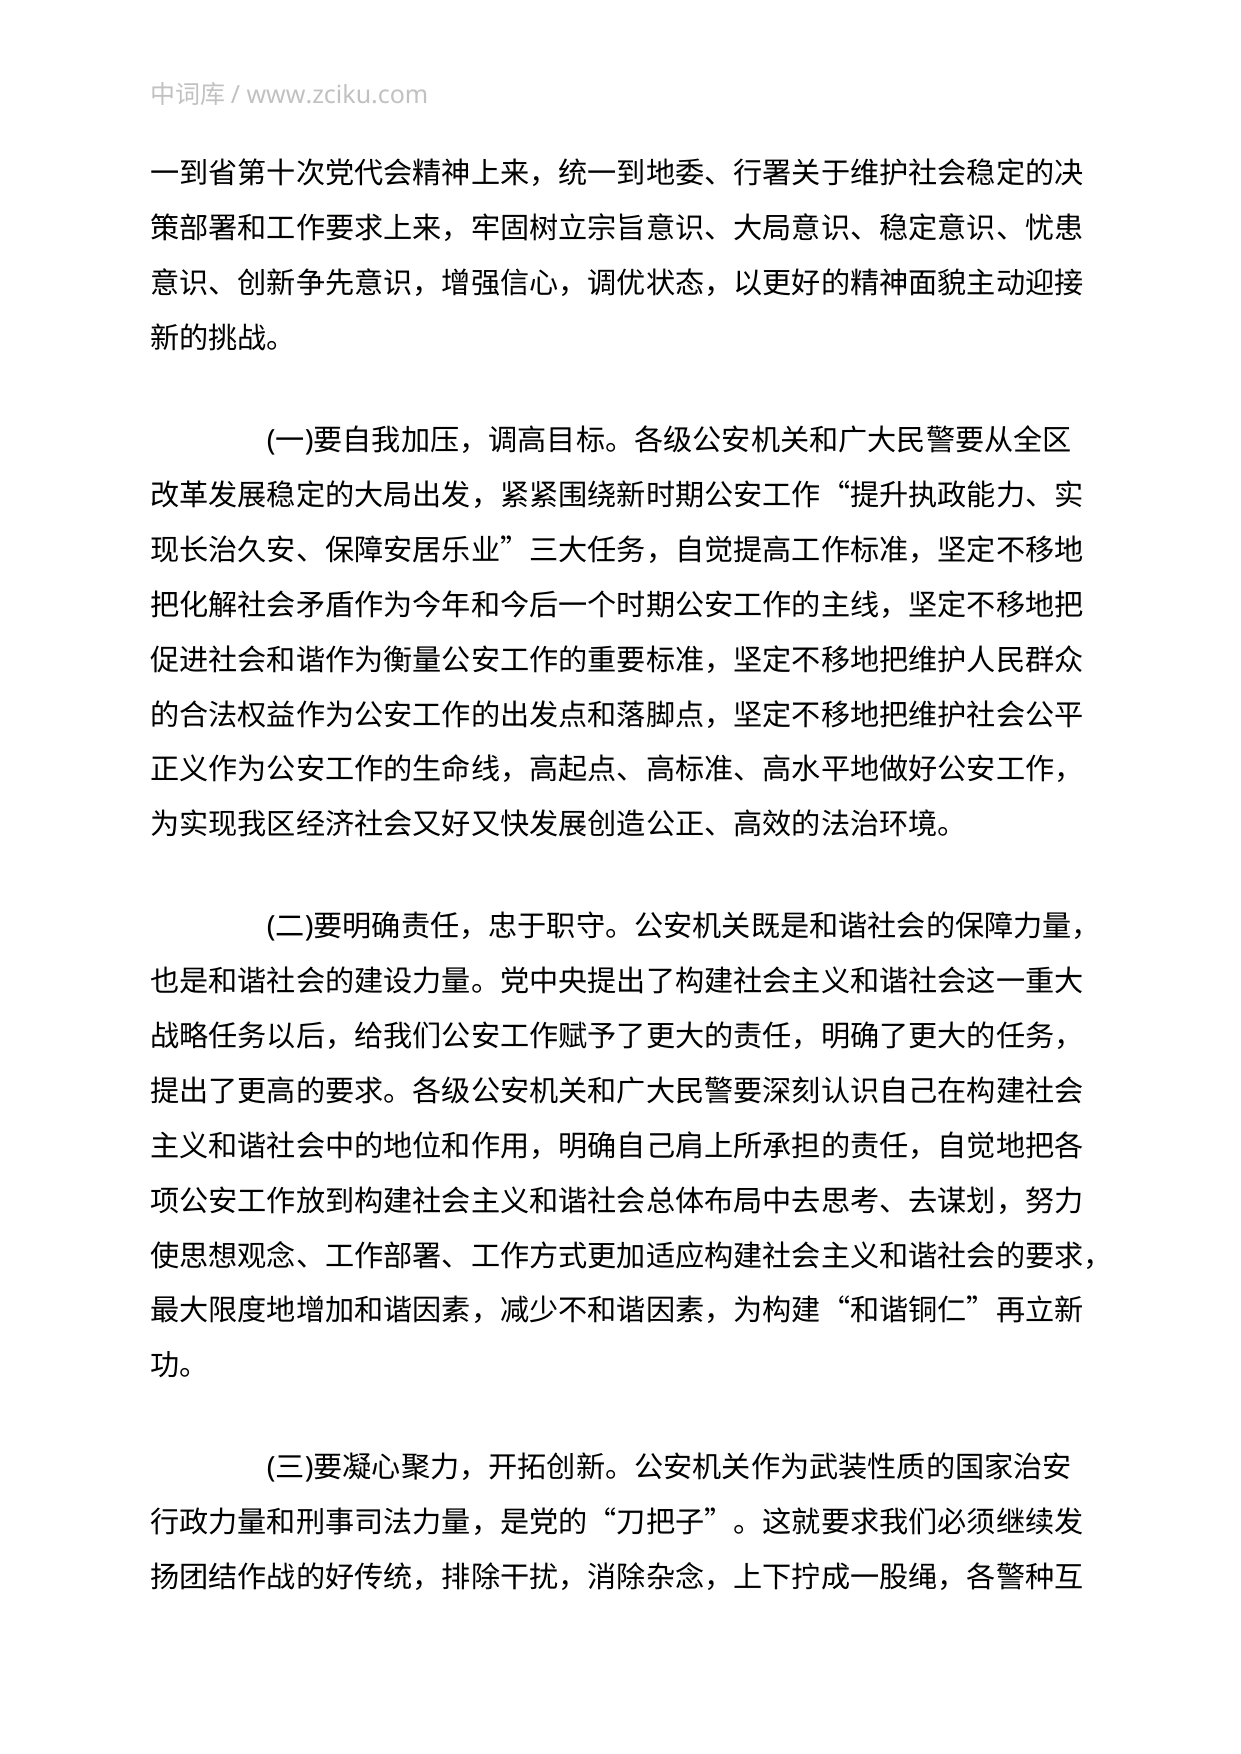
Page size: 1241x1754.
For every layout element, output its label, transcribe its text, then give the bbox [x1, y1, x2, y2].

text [150, 1444, 1090, 1596]
text (一)要自我加压，调高目标。各级公安机关和广大民警要从全区改革发展稳定的大局出发，紧紧围绕新时期公安工作“提升执政能力、实现长治久安、保障安居乐业”三大任务，自觉提高工作标准，坚定不移地把化解社会矛盾作为今年和今后一个时期公安工作的主线，坚定不移地把促进社会和谐作为衡量公安工作的重要标准，坚定不移地把维护人民群众的合法权益作为公安工作的出发点和落脚点，坚定不移地把维护社会公平正义作为公安工作的生命线，高起点、高标准、高水平地做好公安工作，为实现我区经济社会又好又快发展创造公正、高效的法治环境。 [150, 416, 1090, 843]
text (二)要明确责任，忠于职守。公安机关既是和谐社会的保障力量，也是和谐社会的建设力量。党中央提出了构建社会主义和谐社会这一重大战略任务以后，给我们公安工作赋予了更大的责任，明确了更大的任务，提出了更高的要求。各级公安机关和广大民警要深刻认识自己在构建社会主义和谐社会中的地位和作用，明确自己肩上所承担的责任，自觉地把各项公安工作放到构建社会主义和谐社会总体布局中去思考、去谋划，努力使思想观念、工作部署、工作方式更加适应构建社会主义和谐社会的要求，最大限度地增加和谐因素，减少不和谐因素，为构建“和谐铜仁”再立新功。 [150, 903, 1090, 1384]
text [150, 150, 1090, 357]
